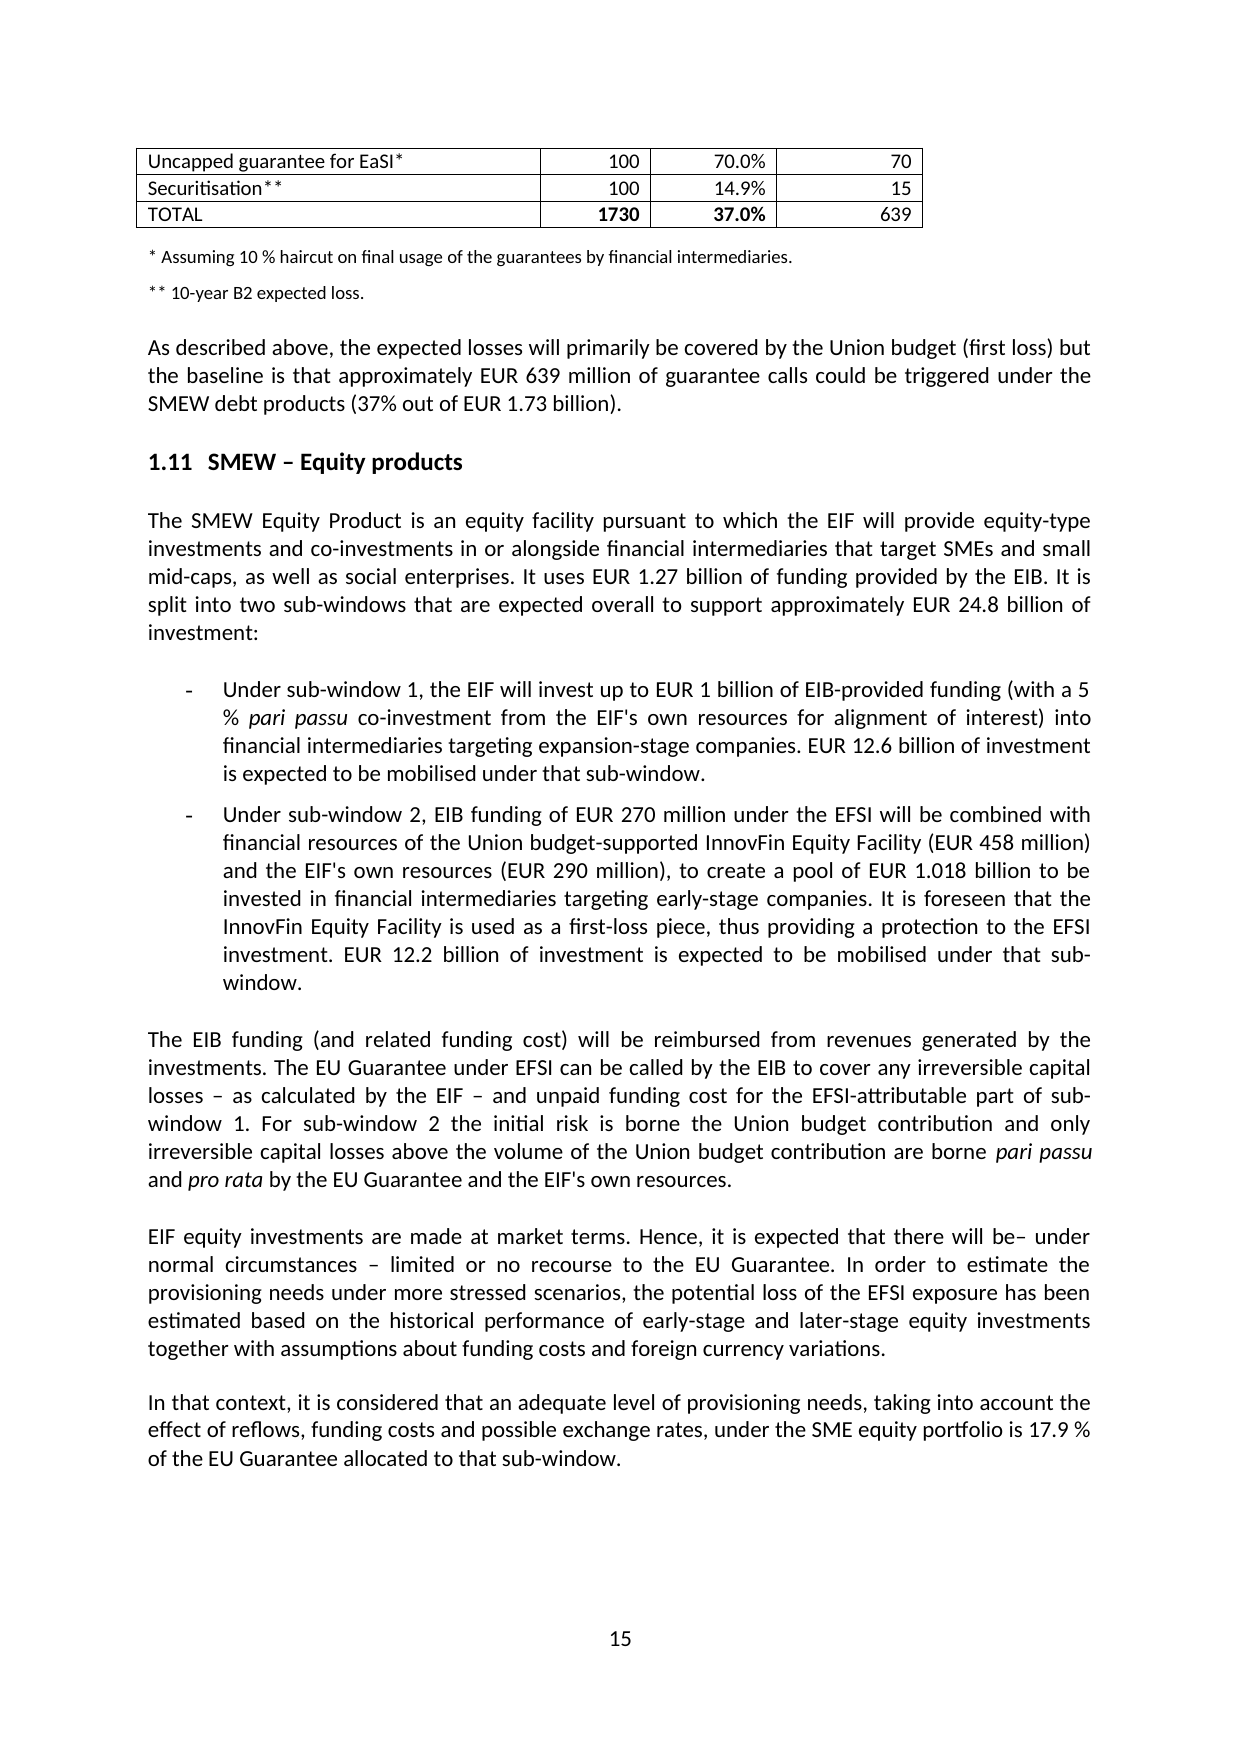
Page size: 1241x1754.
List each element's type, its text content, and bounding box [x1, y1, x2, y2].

text The SMEW Equity Product is an equity facility pursuant to which the EIF will provide equity-type investments and co-investments in or alongside financial intermediaries that target SMEs and small mid-caps, as well as social enterprises. It uses EUR 1.27 billion of funding provided by the EIB. It is split into two sub-windows that are expected overall to support approximately EUR 24.8 billion of investment: [148, 506, 1093, 646]
list Under sub-window 2, EIB funding of EUR 270 million under the EFSI will be combined with financial resources of the Union budget-supported InnovFin Equity Facility (EUR 458 million) and the EIF's own resources (EUR 290 million), to create a pool of EUR 1.018 billion to be invested in financial intermediaries targeting early-stage companies. It is foreseen that the InnovFin Equity Facility is used as a first-loss piece, thus providing a protection to the EFSI investment. EUR 12.2 billion of investment is expected to be mobilised under that sub-window. [185, 800, 1093, 996]
table_cell 70.0% [651, 149, 776, 174]
table_cell 639 [777, 202, 922, 227]
table_cell TOTAL [137, 202, 540, 227]
text As described above, the expected losses will primarily be covered by the Union budget (first loss) but the baseline is that approximately EUR 639 million of guarantee calls could be triggered under the SMEW debt products (37% out of EUR 1.73 billion). [148, 333, 1093, 417]
text * Assuming 10 % haircut on final usage of the guarantees by financial intermediaries. [148, 246, 1093, 268]
table_cell Uncapped guarantee for EaSI* [137, 149, 540, 174]
text ** 10-year B2 expected loss. [148, 281, 1093, 304]
table_cell 100 [541, 175, 650, 201]
text The EIB funding (and related funding cost) will be reimbursed from revenues generated by the investments. The EU Guarantee under EFSI can be called by the EIB to cover any irreversible capital losses – as calculated by the EIF – and unpaid funding cost for the EFSI-attributable part of sub-window 1. For sub-window 2 the initial risk is borne the Union budget contribution and only irreversible capital losses above the volume of the Union budget contribution are borne pari passu and pro rata by the EU Guarantee and the EIF's own resources. [148, 1025, 1093, 1193]
table_cell 37.0% [651, 202, 776, 227]
table_cell 14.9% [651, 175, 776, 201]
list Under sub-window 1, the EIF will invest up to EUR 1 billion of EIB-provided funding (with a 5 % pari passu co-investment from the EIF's own resources for alignment of interest) into financial intermediaries targeting expansion-stage companies. EUR 12.6 billion of investment is expected to be mobilised under that sub-window. [185, 675, 1093, 787]
table_cell 1730 [541, 202, 650, 227]
subtitle SMEW – Equity products [148, 446, 1093, 477]
table_cell 100 [541, 149, 650, 174]
table_cell 15 [777, 175, 922, 201]
text EIF equity investments are made at market terms. Hence, it is expected that there will be– under normal circumstances – limited or no recourse to the EU Guarantee. In order to estimate the provisioning needs under more stressed scenarios, the potential loss of the EFSI exposure has been estimated based on the historical performance of early-stage and later-stage equity investments together with assumptions about funding costs and foreign currency variations. [148, 1222, 1093, 1363]
text In that context, it is considered that an adequate level of provisioning needs, taking into account the effect of reflows, funding costs and possible exchange rates, under the SME equity portfolio is 17.9 % of the EU Guarantee allocated to that sub-window. [148, 1388, 1093, 1472]
table_cell 70 [777, 149, 922, 174]
table_cell Securitisation** [137, 175, 540, 201]
